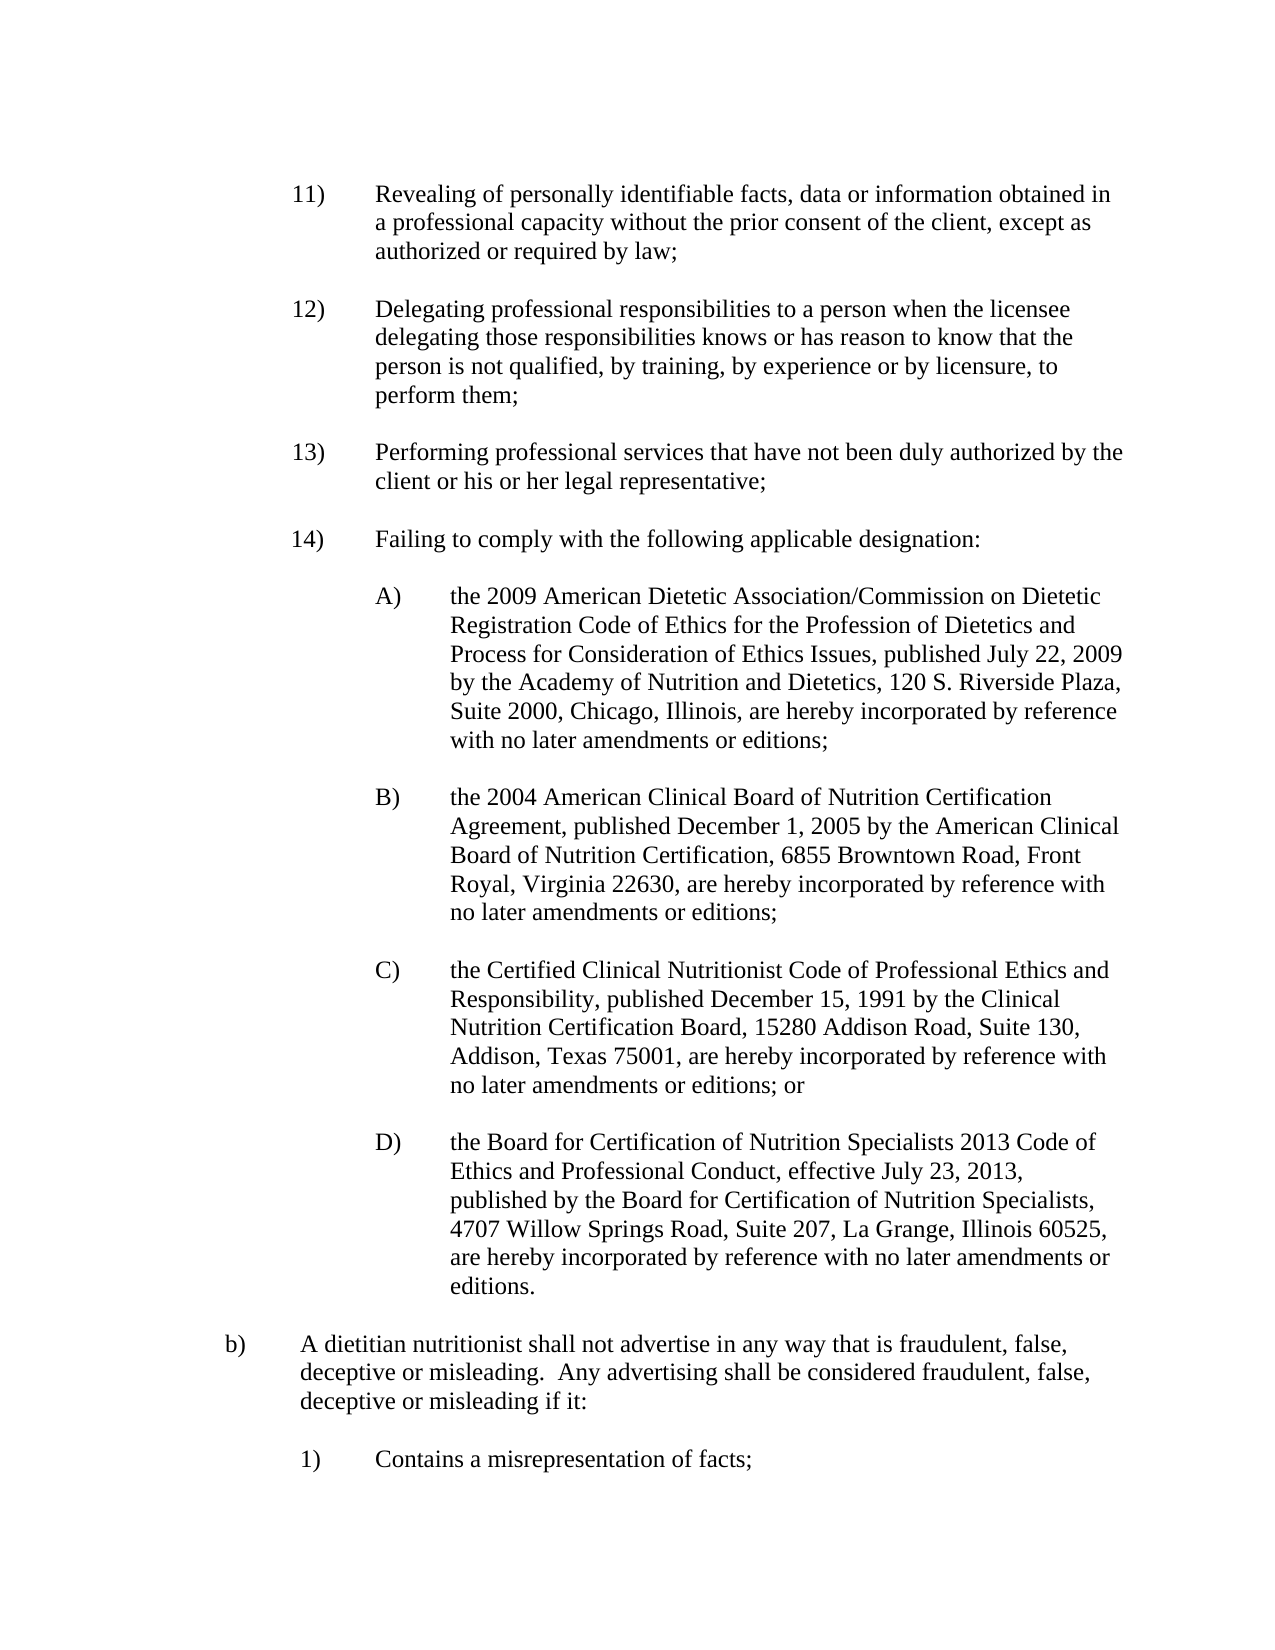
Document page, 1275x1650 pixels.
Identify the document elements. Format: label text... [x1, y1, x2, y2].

text C) the Certified Clinical Nutritionist Code of Professional Ethics and Responsibility, published December 15, 1991 by the Clinical Nutrition Certification Board, 15280 Addison Road, Suite 130, Addison, Texas 75001, are hereby incorporated by reference with no later amendments or editions; or [375, 955, 1125, 1099]
text B) the 2004 American Clinical Board of Nutrition Certification Agreement, published December 1, 2005 by the American Clinical Board of Nutrition Certification, 6855 Browntown Road, Front Royal, Virginia 22630, are hereby incorporated by reference with no later amendments or editions; [375, 782, 1125, 926]
text 12) Delegating professional responsibilities to a person when the licensee delegating those responsibilities knows or has reason to know that the person is not qualified, by training, by experience or by licensure, to perform them; [292, 294, 1125, 409]
text A) the 2009 American Dietetic Association/Commission on Dietetic [375, 581, 1125, 610]
text 13) Performing professional services that have not been duly authorized by the client or his or her legal representative; [292, 437, 1125, 495]
text 1) Contains a misrepresentation of facts; [300, 1444, 1125, 1472]
text 11) Revealing of personally identifiable facts, data or information obtained in a professional capacity without the prior consent of the client, except as authorized or required by law; [292, 179, 1125, 265]
text 14) Failing to comply with the following applicable designation: [291, 524, 1125, 552]
text D) the Board for Certification of Nutrition Specialists 2013 Code of Ethics and Professional Conduct, effective July 23, 2013, published by the Board for Certification of Nutrition Specialists, 4707 Willow Springs Road, Suite 207, La Grange, Illinois 60525, are hereby incorporated by reference with no later amendments or editions. [375, 1127, 1125, 1300]
text Registration Code of Ethics for the Profession of Dietetics and Process for Consideration of Ethics Issues, published July 22, 2009 by the Academy of Nutrition and Dietetics, 120 S. Riverside Plaza, Suite 2000, Chicago, Illinois, are hereby incorporated by reference with no later amendments or editions; [450, 610, 1125, 754]
text b) A dietitian nutritionist shall not advertise in any way that is fraudulent, false, deceptive or misleading. Any advertising shall be considered fraudulent, false, deceptive or misleading if it: [225, 1329, 1125, 1415]
